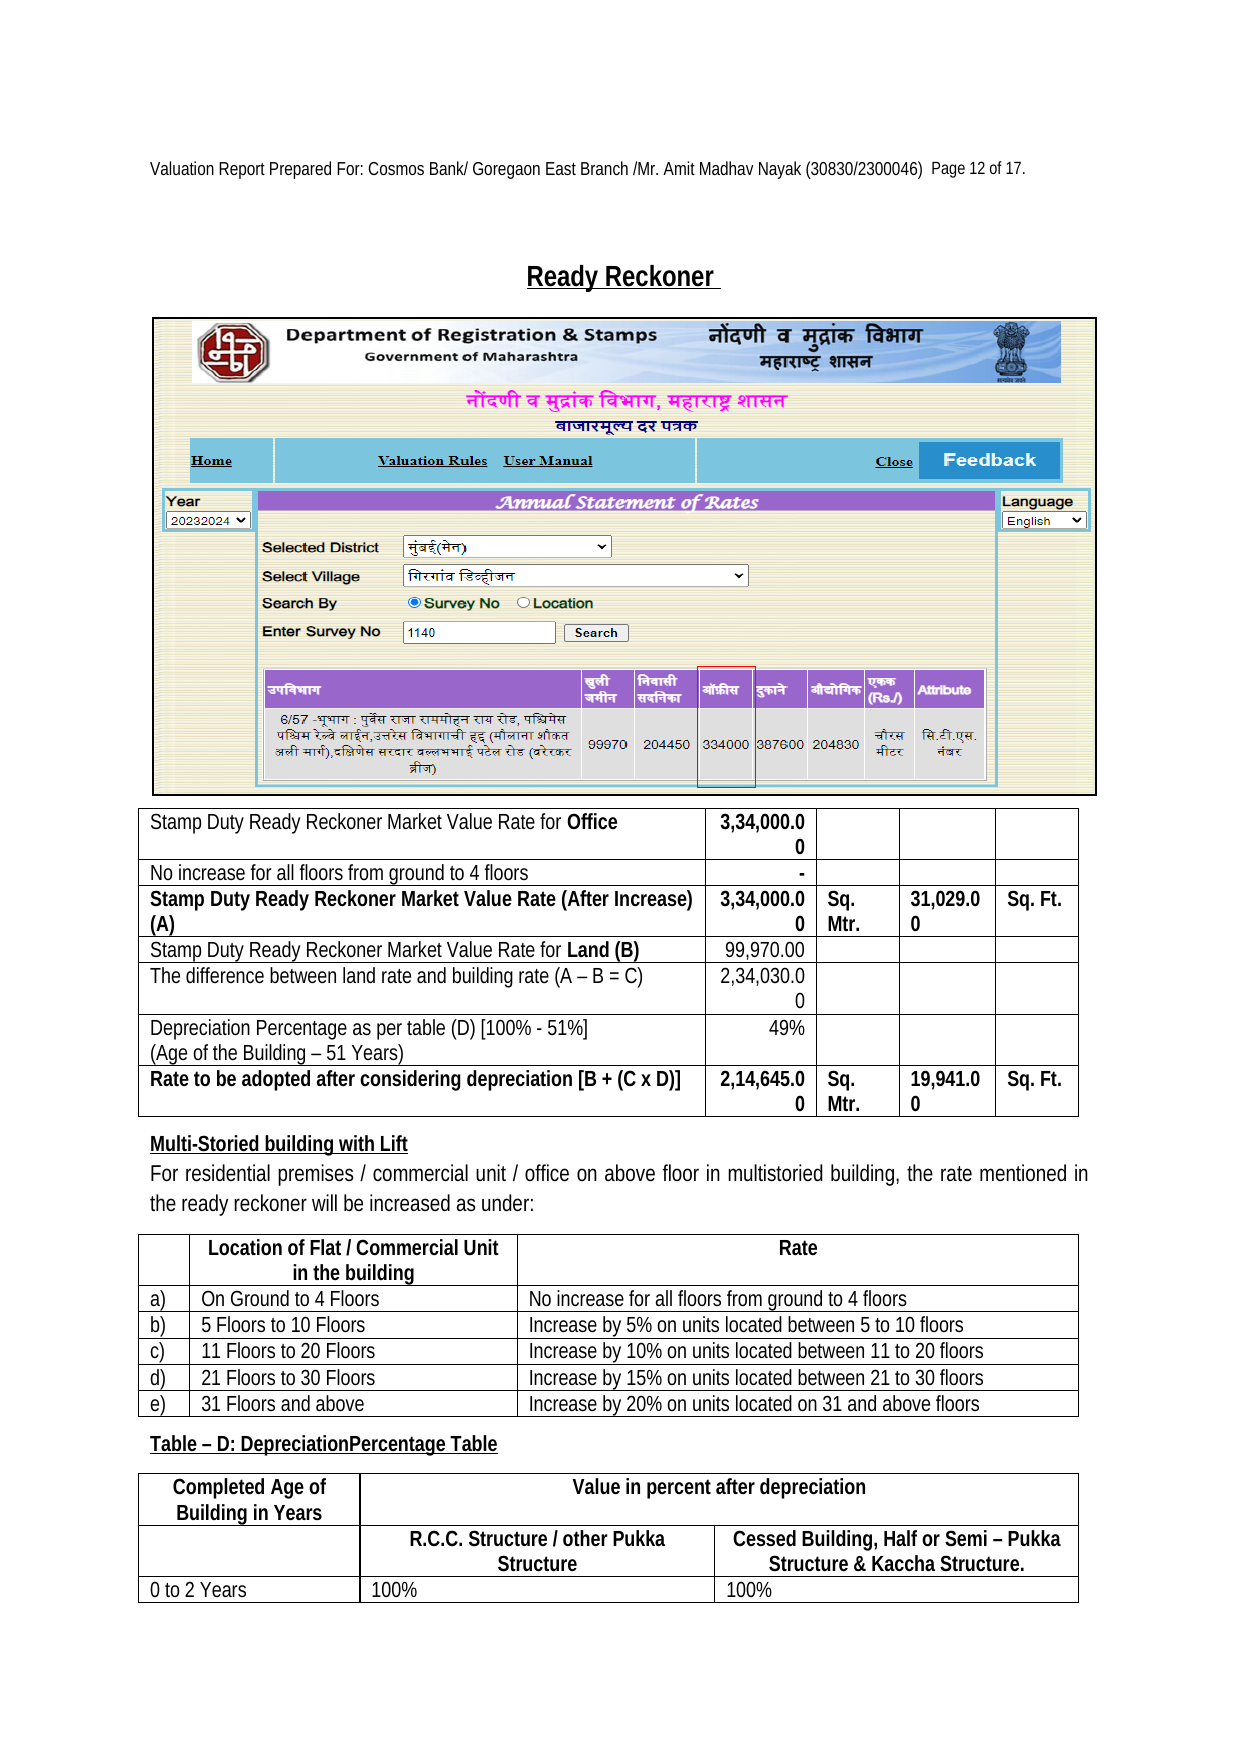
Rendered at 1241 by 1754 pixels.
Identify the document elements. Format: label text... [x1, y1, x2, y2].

table_cell [817, 1015, 899, 1065]
table_cell [996, 937, 1078, 962]
table_cell Increase by 15% on units located between 21 to 30 floors [518, 1365, 1078, 1390]
table_cell e) [139, 1391, 189, 1416]
table_header Completed Age of Building in Years [139, 1474, 359, 1524]
table_cell Depreciation Percentage as per table (D) [100% - 51%] (Age of the Building – 51 Years) [139, 1015, 705, 1065]
table_cell 99,970.00 [706, 937, 816, 962]
table_cell Rate to be adopted after considering depreciation [B + (C x D)] [139, 1066, 705, 1116]
table_cell [900, 937, 995, 962]
table_header [900, 809, 995, 859]
table_cell b) [139, 1312, 189, 1337]
table_cell Sq. Mtr. [817, 886, 899, 936]
table_cell [900, 963, 995, 1013]
table_header [817, 809, 899, 859]
table_cell 2,14,645.00 [706, 1066, 816, 1116]
text For residential premises / commercial unit / office on above floor in multistoried building, the rate mentioned in the ready reckoner will be increased as under: [150, 1160, 1090, 1216]
table_cell Stamp Duty Ready Reckoner Market Value Rate (After Increase)(A) [139, 886, 705, 936]
table_cell No increase for all floors from ground to 4 floors [518, 1286, 1078, 1311]
table_cell 19,941.00 [900, 1066, 995, 1116]
table_cell No increase for all floors from ground to 4 floors [139, 860, 705, 885]
table_cell 11 Floors to 20 Floors [190, 1339, 517, 1363]
table_cell Cessed Building, Half or Semi – Pukka Structure & Kaccha Structure. [715, 1526, 1078, 1576]
table_header Value in percent after depreciation [361, 1474, 1078, 1524]
table_cell Increase by 5% on units located between 5 to 10 floors [518, 1312, 1078, 1337]
table_cell [900, 860, 995, 885]
table_cell Sq. Ft. [996, 886, 1078, 936]
table_cell On Ground to 4 Floors [190, 1286, 517, 1311]
table_cell 3,34,000.00 [706, 886, 816, 936]
table_cell [817, 937, 899, 962]
table_cell R.C.C. Structure / other Pukka Structure [361, 1526, 714, 1576]
table_cell 5 Floors to 10 Floors [190, 1312, 517, 1337]
table_header Stamp Duty Ready Reckoner Market Value Rate for Office [139, 809, 705, 859]
table_cell 31,029.00 [900, 886, 995, 936]
table_cell d) [139, 1365, 189, 1390]
table_cell a) [139, 1286, 189, 1311]
table_cell [817, 860, 899, 885]
table_cell 0 to 2 Years [139, 1577, 359, 1602]
table_cell Sq. Mtr. [817, 1066, 899, 1116]
table_cell Stamp Duty Ready Reckoner Market Value Rate for Land (B) [139, 937, 705, 962]
text Multi-Storied building with Lift [150, 1131, 1090, 1156]
table_cell [817, 963, 899, 1013]
picture [154, 319, 1095, 794]
table_header [996, 809, 1078, 859]
table_cell - [706, 860, 816, 885]
table_cell [996, 860, 1078, 885]
table_cell [139, 1526, 359, 1576]
table_cell Sq. Ft. [996, 1066, 1078, 1116]
table_cell 31 Floors and above [190, 1391, 517, 1416]
table_cell [996, 963, 1078, 1013]
table_cell Increase by 20% on units located on 31 and above floors [518, 1391, 1078, 1416]
table_cell 21 Floors to 30 Floors [190, 1365, 517, 1390]
text Ready Reckoner [150, 259, 1090, 292]
table_header Location of Flat / Commercial Unit in the building [190, 1235, 517, 1285]
table_cell c) [139, 1339, 189, 1363]
table_header 3,34,000.00 [706, 809, 816, 859]
table_cell 100% [715, 1577, 1078, 1602]
table_cell The difference between land rate and building rate (A – B = C) [139, 963, 705, 1013]
text Table – D: DepreciationPercentage Table [150, 1431, 1090, 1456]
table_cell 100% [361, 1577, 714, 1602]
table_cell 49% [706, 1015, 816, 1065]
table_cell [996, 1015, 1078, 1065]
table_header Rate [518, 1235, 1078, 1285]
table_cell Increase by 10% on units located between 11 to 20 floors [518, 1339, 1078, 1363]
table_cell [900, 1015, 995, 1065]
table_cell 2,34,030.00 [706, 963, 816, 1013]
table_header [139, 1235, 189, 1285]
